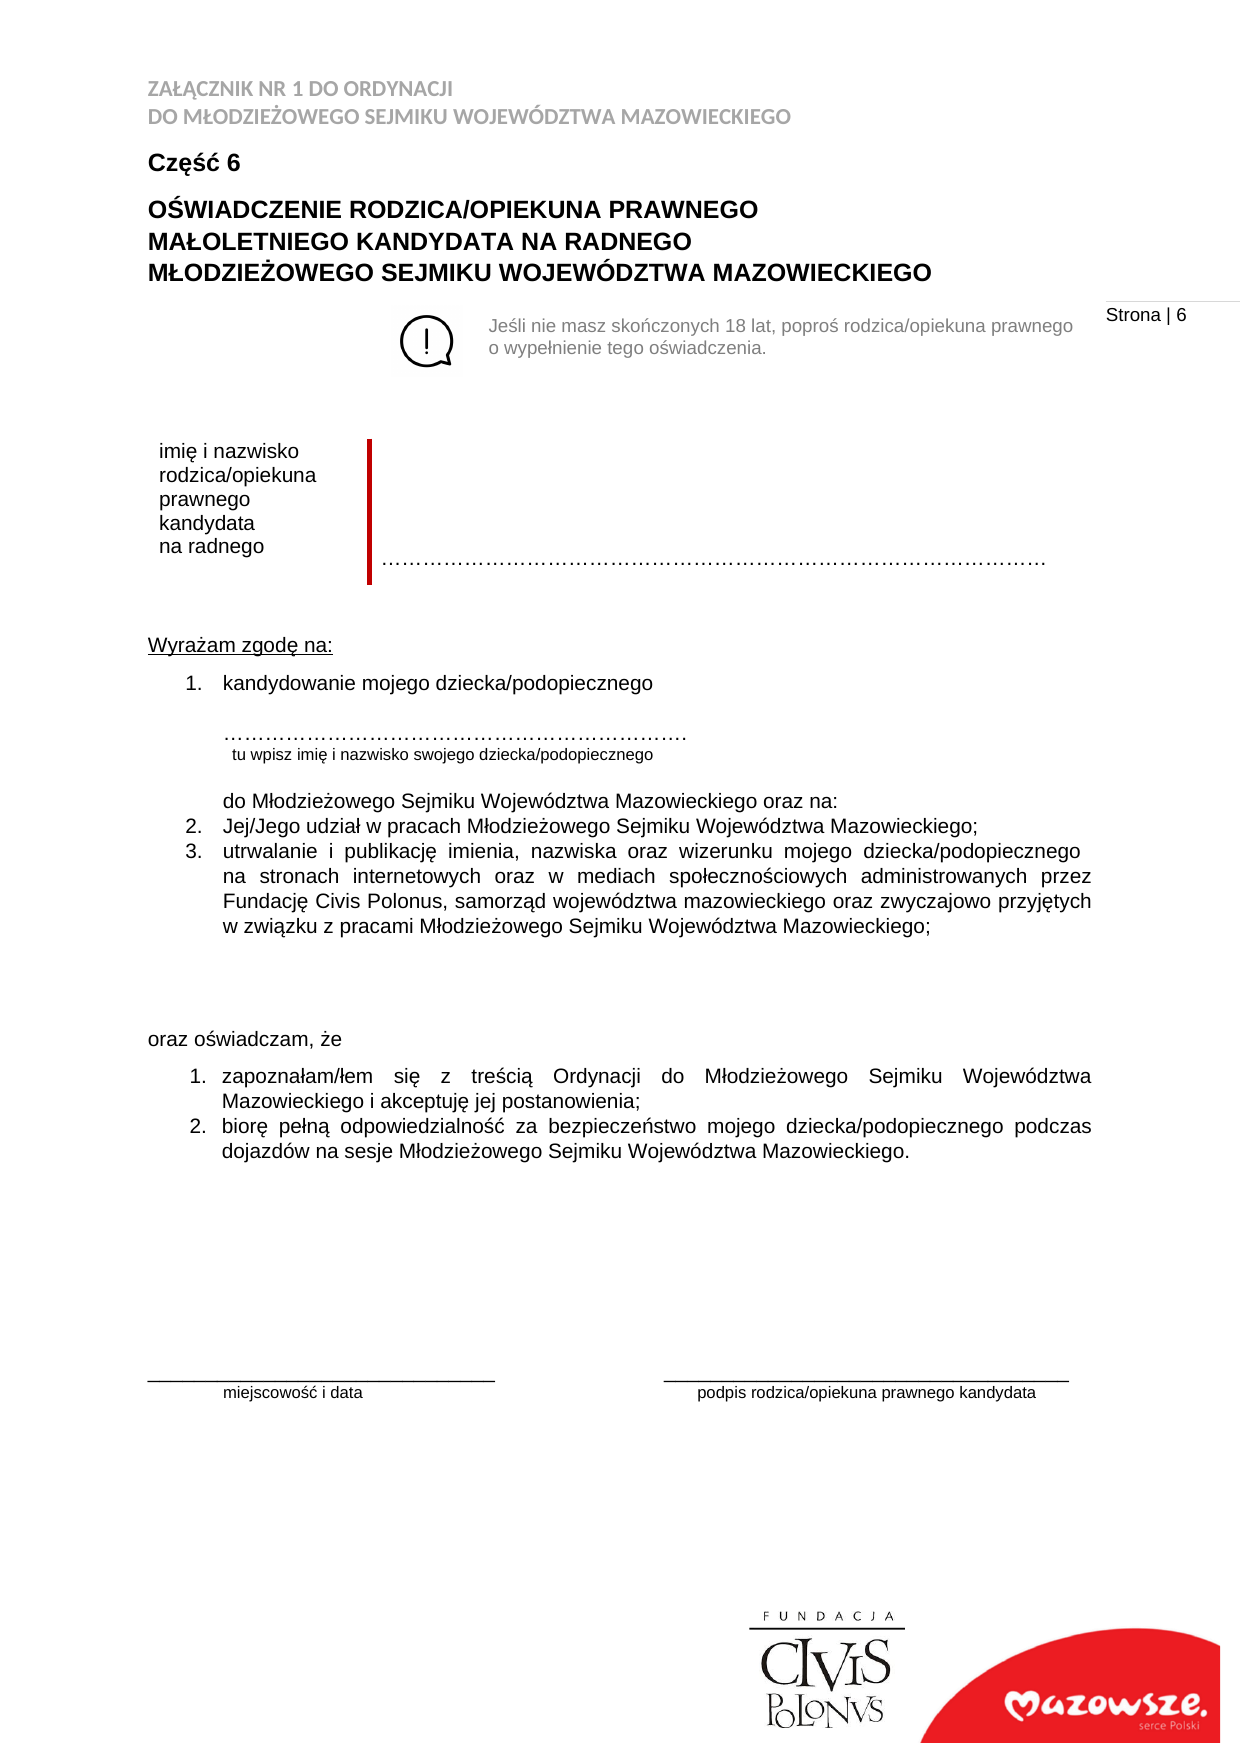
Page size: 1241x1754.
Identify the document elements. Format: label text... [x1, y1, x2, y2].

text OŚWIADCZENIE RODZICA/OPIEKUNA PRAWNEGO MAŁOLETNIEGO KANDYDATA NA RADNEGO MŁODZIEŻOWEGO SEJMIKU WOJEWÓDZTWA MAZOWIECKIEGO [148, 195, 1092, 286]
picture [390, 305, 463, 377]
list Jej/Jego udział w pracach Młodzieżowego Sejmiku Województwa Mazowieckiego; [185, 813, 1092, 838]
table_header imię i nazwisko rodzica/opiekuna prawnego kandydata na radnego [148, 439, 367, 584]
list tu wpisz imię i nazwisko swojego dziecka/podopiecznego [223, 744, 1092, 763]
picture [915, 1611, 1221, 1743]
list do Młodzieżowego Sejmiku Województwa Mazowieckiego oraz na: [223, 788, 1092, 813]
list …………………………………………………………. [223, 720, 1092, 744]
text oraz oświadczam, że [148, 1026, 1092, 1051]
table_header …………………………………………………………………………………… [372, 439, 1092, 584]
picture [749, 1611, 905, 1728]
list utrwalanie i publikację imienia, nazwiska oraz wizerunku mojego dziecka/podopiecznego na stronach internetowych oraz w mediach społecznościowych administrowanych przez Fundację Civis Polonus, samorząd województwa mazowieckiego oraz zwyczajowo przyjętych w związku z pracami Młodzieżowego Sejmiku Województwa Mazowieckiego; [185, 838, 1092, 938]
text miejscowość i data podpis rodzica/opiekuna prawnego kandydata [148, 1383, 1092, 1402]
text Część 6 [148, 148, 960, 176]
text ______________________________ ___________________________________ [148, 1359, 1092, 1383]
list biorę pełną odpowiedzialność za bezpieczeństwo mojego dziecka/podopiecznego podczas dojazdów na sesje Młodzieżowego Sejmiku Województwa Mazowieckiego. [207, 1113, 1092, 1163]
list zapoznałam/łem się z treścią Ordynacji do Młodzieżowego Sejmiku Województwa Mazowieckiego i akceptuję jej postanowienia; [207, 1063, 1092, 1113]
text Wyrażam zgodę na: [148, 633, 1092, 658]
list kandydowanie mojego dziecka/podopiecznego [185, 670, 1092, 695]
